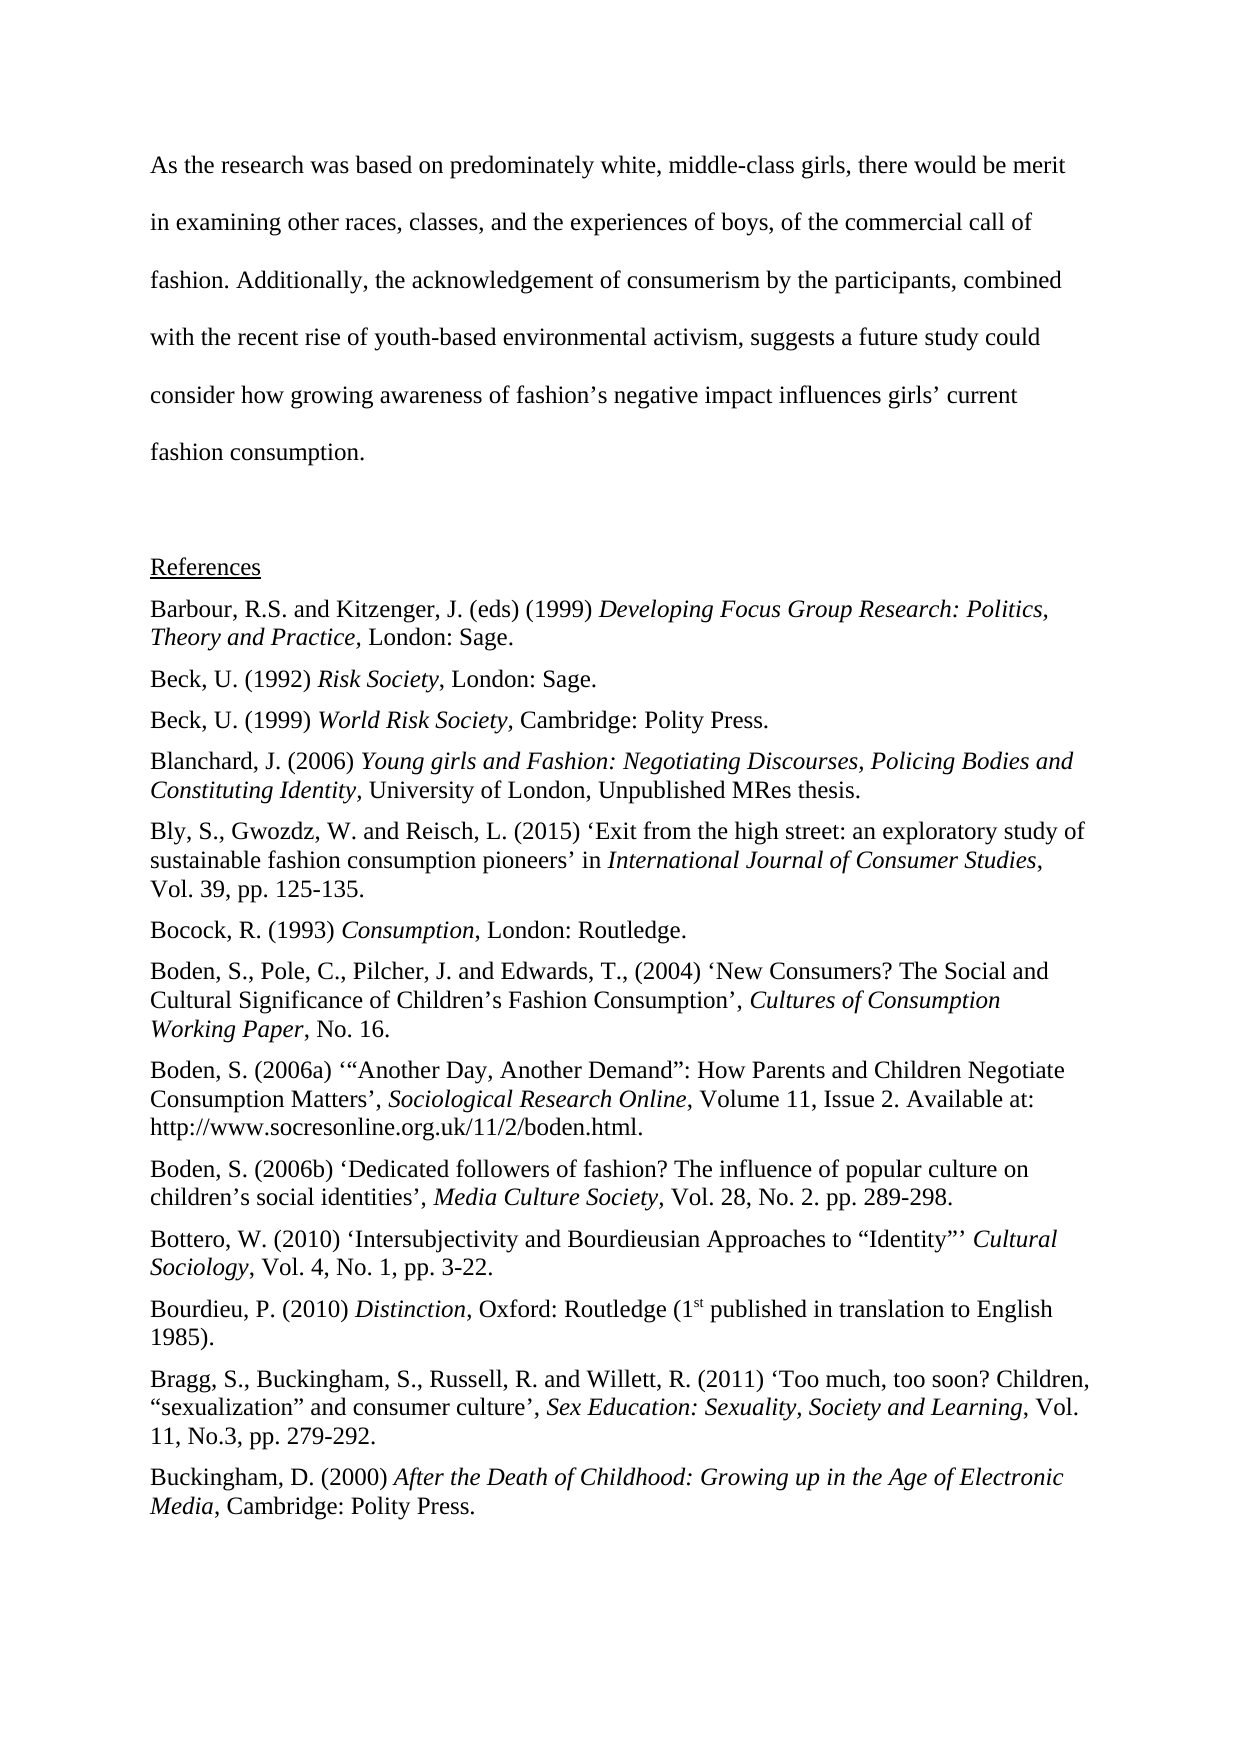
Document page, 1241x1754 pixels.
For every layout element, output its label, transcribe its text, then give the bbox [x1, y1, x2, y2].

text Beck, U. (1992) Risk Society, London: Sage. [150, 664, 1090, 692]
text Barbour, R.S. and Kitzenger, J. (eds) (1999) Developing Focus Group Research: Politics, Theory and Practice, London: Sage. [150, 594, 1090, 651]
text Bragg, S., Buckingham, S., Russell, R. and Willett, R. (2011) ‘Too much, too soon? Children, “sexualization” and consumer culture’, Sex Education: Sexuality, Society and Learning, Vol. 11, No.3, pp. 279-292. [150, 1364, 1090, 1450]
text References [150, 552, 1090, 581]
text Bocock, R. (1993) Consumption, London: Routledge. [150, 915, 1090, 944]
text Beck, U. (1999) World Risk Society, Cambridge: Polity Press. [150, 705, 1090, 734]
text Boden, S., Pole, C., Pilcher, J. and Edwards, T., (2004) ‘New Consumers? The Social and Cultural Significance of Children’s Fashion Consumption’, Cultures of Consumption Working Paper, No. 16. [150, 956, 1090, 1042]
text Buckingham, D. (2000) After the Death of Childhood: Growing up in the Age of Electronic Media, Cambridge: Polity Press. [150, 1462, 1090, 1520]
text Bourdieu, P. (2010) Distinction, Oxford: Routledge (1st published in translation to English 1985). [150, 1294, 1090, 1351]
text Boden, S. (2006b) ‘Dedicated followers of fashion? The influence of popular culture on children’s social identities’, Media Culture Society, Vol. 28, No. 2. pp. 289-298. [150, 1154, 1090, 1211]
text As the research was based on predominately white, middle-class girls, there would be merit in examining other races, classes, and the experiences of boys, of the commercial call of fashion. Additionally, the acknowledgement of consumerism by the participants, combined with the recent rise of youth-based environmental activism, suggests a future study could consider how growing awareness of fashion’s negative impact influences girls’ current fashion consumption. [150, 150, 1090, 466]
text Boden, S. (2006a) ‘“Another Day, Another Demand”: How Parents and Children Negotiate Consumption Matters’, Sociological Research Online, Volume 11, Issue 2. Available at: http://www.socresonline.org.uk/11/2/boden.html. [150, 1055, 1090, 1141]
text Bly, S., Gwozdz, W. and Reisch, L. (2015) ‘Exit from the high street: an exploratory study of sustainable fashion consumption pioneers’ in International Journal of Consumer Studies, Vol. 39, pp. 125-135. [150, 816, 1090, 902]
text Bottero, W. (2010) ‘Intersubjectivity and Bourdieusian Approaches to “Identity”’ Cultural Sociology, Vol. 4, No. 1, pp. 3-22. [150, 1224, 1090, 1281]
text Blanchard, J. (2006) Young girls and Fashion: Negotiating Discourses, Policing Bodies and Constituting Identity, University of London, Unpublished MRes thesis. [150, 746, 1090, 804]
